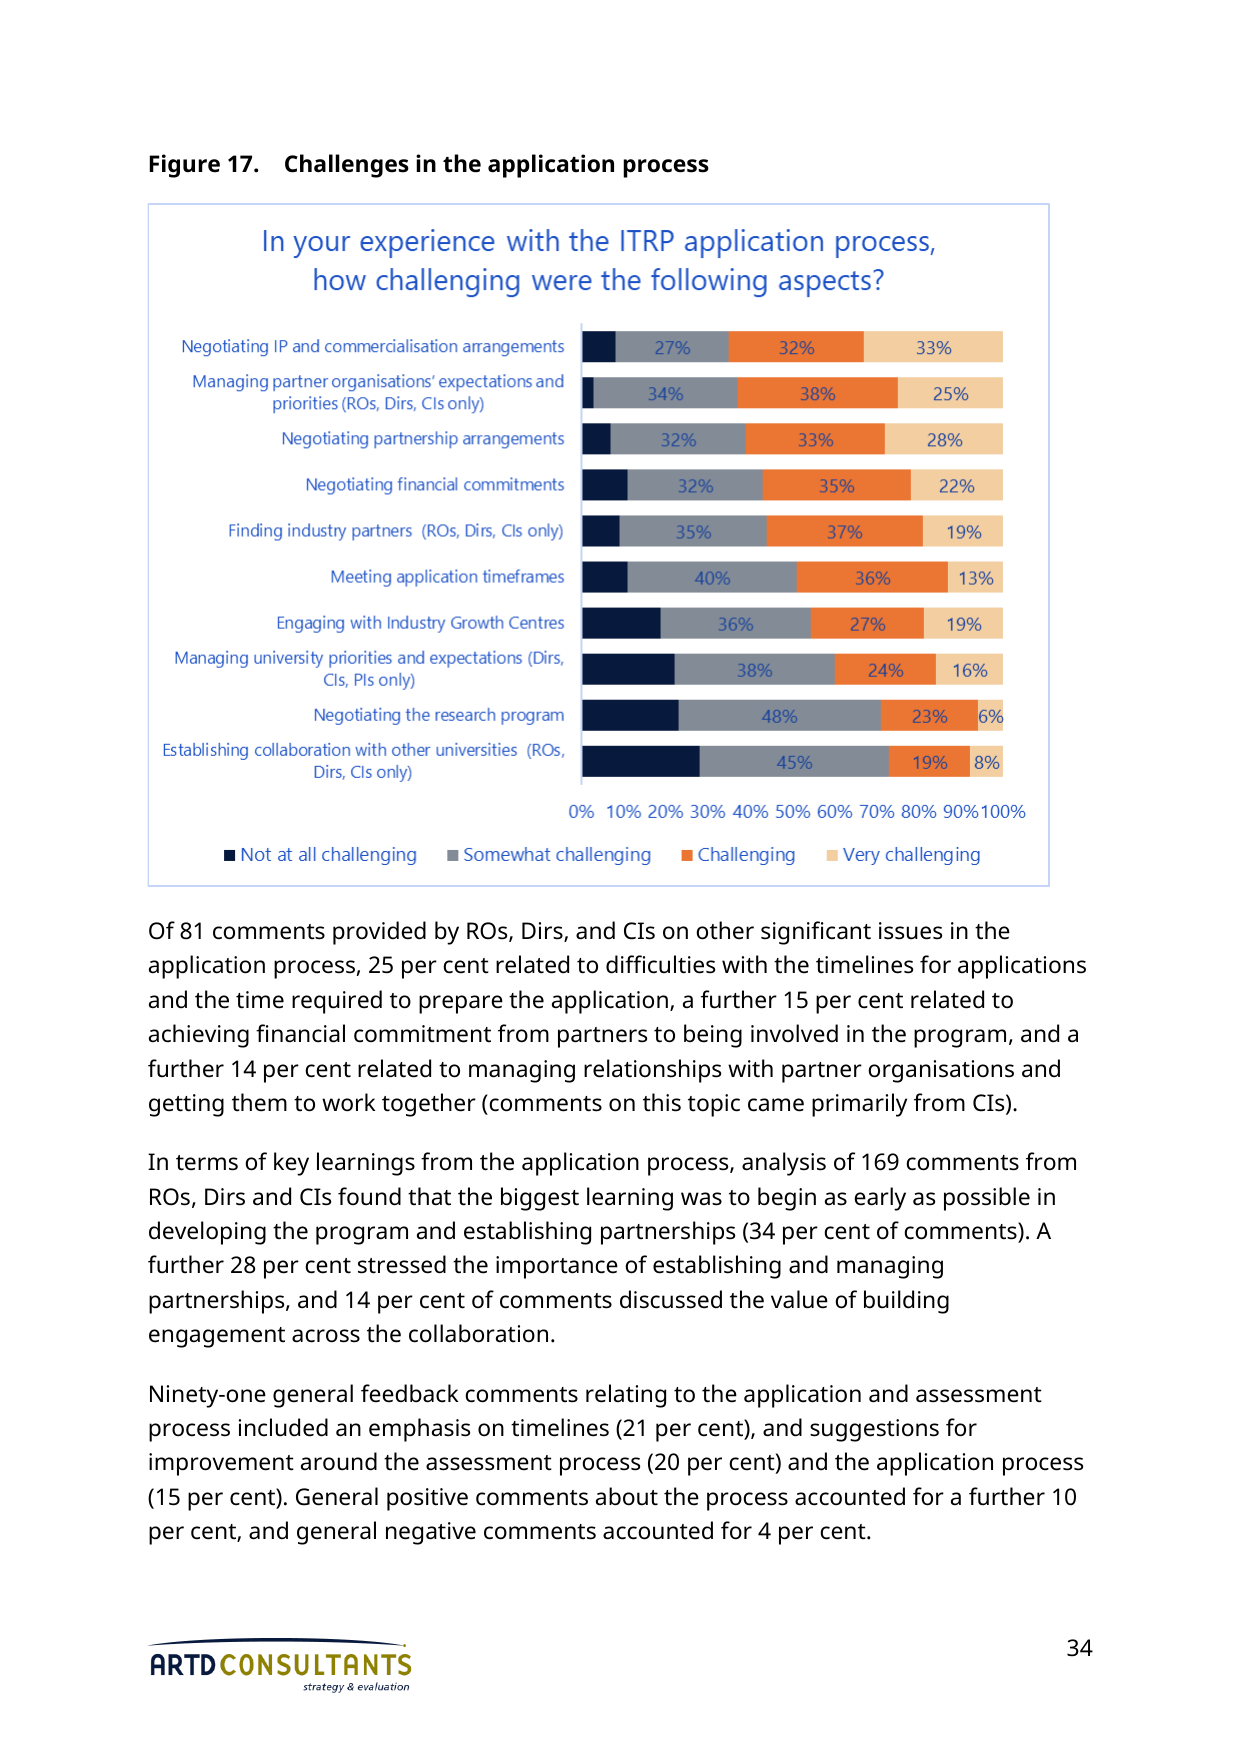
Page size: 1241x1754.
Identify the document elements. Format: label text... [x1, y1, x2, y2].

text Of 81 comments provided by ROs, Dirs, and CIs on other significant issues in the application process, 25 per cent related to difficulties with the timelines for applications and the time required to prepare the application, a further 15 per cent related to achieving financial commitment from partners to being involved in the program, and a further 14 per cent related to managing relationships with partner organisations and getting them to work together (comments on this topic came primarily from CIs). [148, 915, 1092, 1118]
subtitle Challenges in the application process [148, 148, 1092, 179]
text In terms of key learnings from the application process, analysis of 169 comments from ROs, Dirs and CIs found that the biggest learning was to begin as early as possible in developing the program and establishing partnerships (34 per cent of comments). A further 28 per cent stressed the importance of establishing and managing partnerships, and 14 per cent of comments discussed the value of building engagement across the collaboration. [148, 1146, 1092, 1349]
picture [147, 203, 1050, 887]
picture [147, 1638, 412, 1693]
text Ninety-one general feedback comments relating to the application and assessment process included an emphasis on timelines (21 per cent), and suggestions for improvement around the assessment process (20 per cent) and the application process (15 per cent). General positive comments about the process accounted for a further 10 per cent, and general negative comments accounted for 4 per cent. [148, 1378, 1092, 1546]
